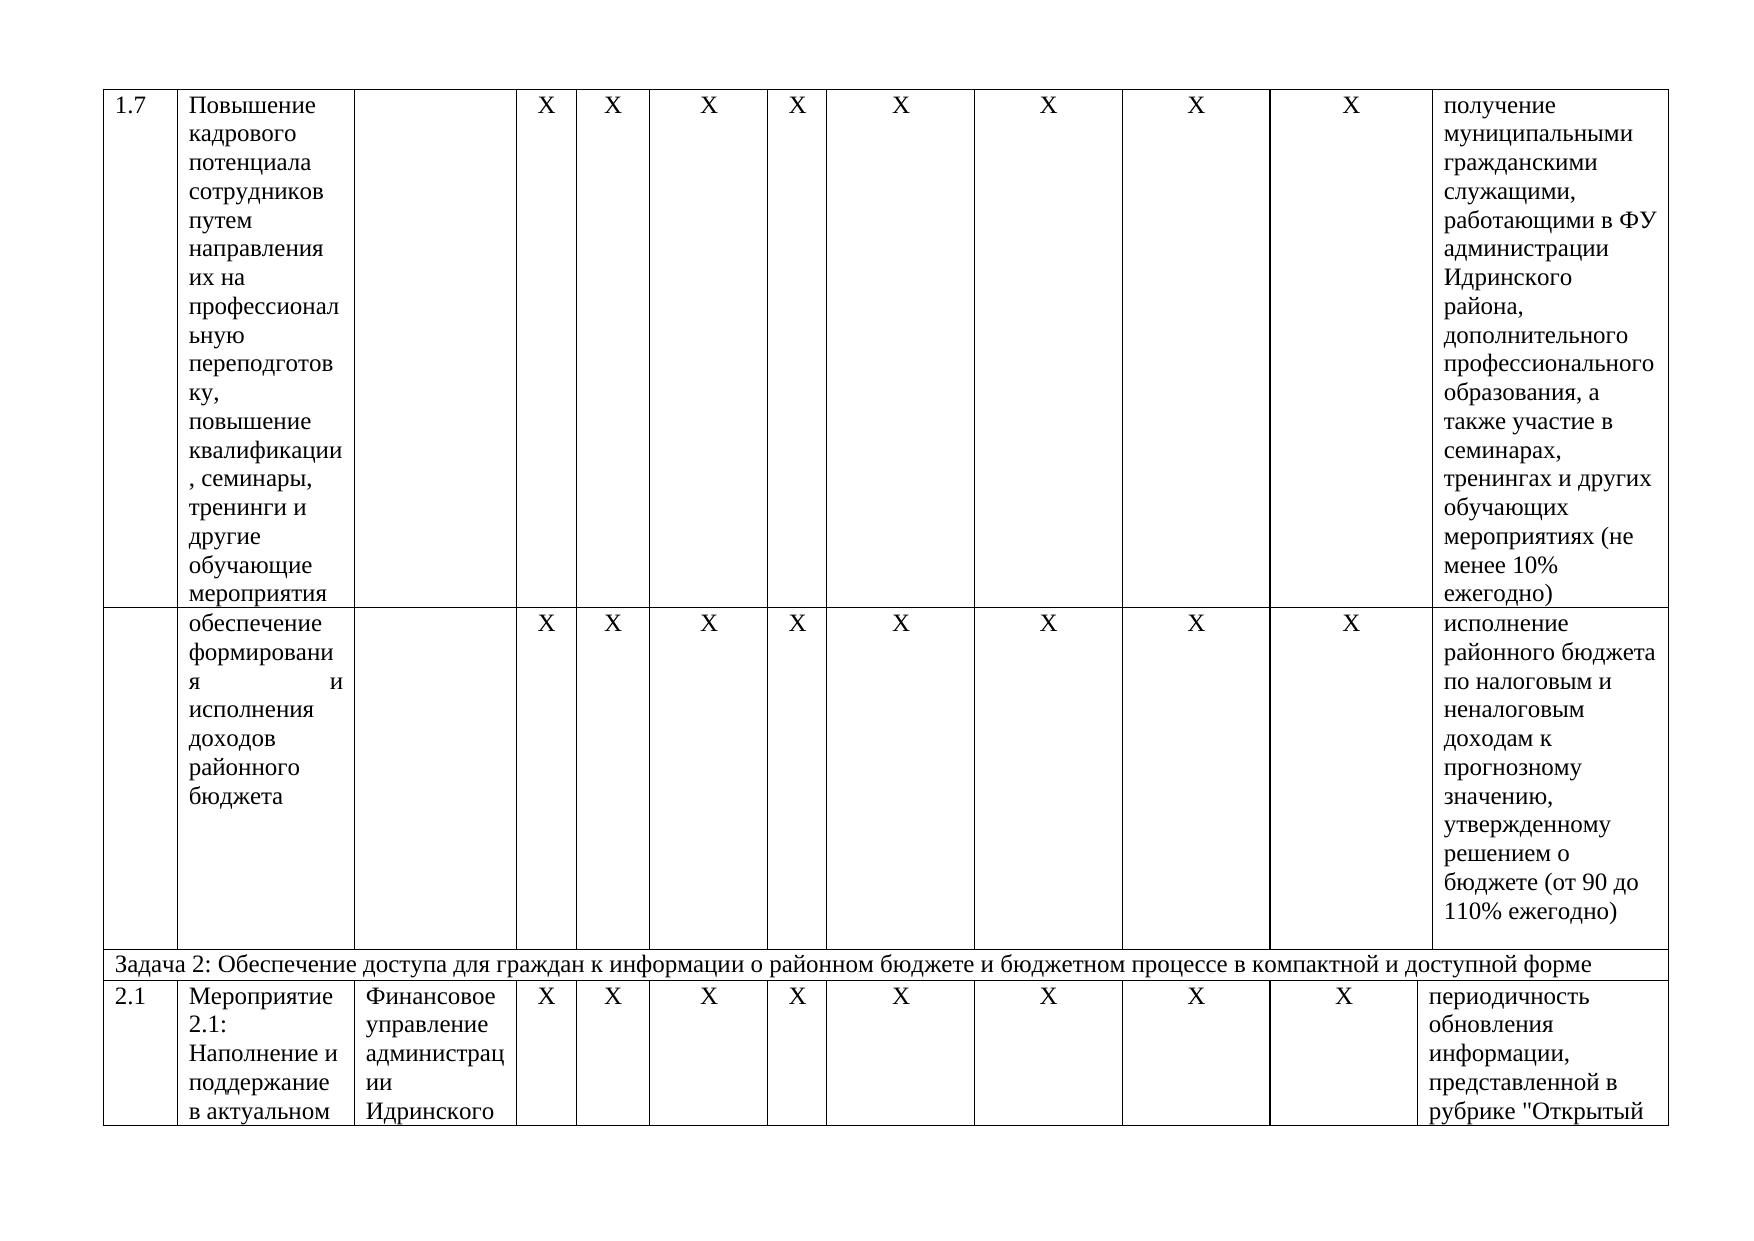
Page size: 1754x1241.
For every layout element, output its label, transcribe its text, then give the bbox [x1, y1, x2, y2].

table_cell Х [827, 981, 974, 1124]
table_cell [355, 90, 516, 607]
table_cell Х [650, 90, 767, 607]
table_cell Х [517, 90, 576, 607]
table_cell [355, 608, 516, 948]
table_cell Задача 2: Обеспечение доступа для граждан к информации о районном бюджете и бюджетном процессе в компактной и доступной форме [104, 950, 1668, 980]
table_cell Х [577, 981, 649, 1124]
table_cell 2.1 [104, 981, 177, 1124]
table_cell обеспечение формирования и исполнения доходов районного бюджета [178, 608, 354, 948]
table_cell исполнение районного бюджета по налоговым и неналоговым доходам к прогнозному значению, утвержденному решением о бюджете (от 90 до 110% ежегодно) [1433, 608, 1668, 948]
table_cell Х [975, 90, 1122, 607]
table_cell Х [577, 90, 649, 607]
table_cell Х [517, 608, 576, 948]
table_cell Х [577, 608, 649, 948]
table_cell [1418, 981, 1668, 1124]
table_cell получение муниципальными гражданскими служащими, работающими в ФУ администрации Идринского района, дополнительного профессионального образования, а также участие в семинарах, тренингах и других обучающих мероприятиях (не менее 10% ежегодно) [1433, 90, 1668, 607]
table_cell Х [1123, 608, 1269, 948]
table_cell Х [1271, 90, 1432, 607]
table_cell Х [768, 90, 826, 607]
table_cell Х [768, 608, 826, 948]
table_cell Повышение кадрового потенциала сотрудников путем направления их на профессиональную переподготовку, повышение квалификации, семинары, тренинги и другие обучающие мероприятия [178, 90, 354, 607]
table_cell Х [827, 608, 974, 948]
table_cell Х [975, 981, 1122, 1124]
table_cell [178, 981, 354, 1124]
table_cell Х [827, 90, 974, 607]
table_cell Х [650, 981, 767, 1124]
table_cell [104, 608, 177, 948]
table_cell Х [650, 608, 767, 948]
table_cell 1.7 [104, 90, 177, 607]
table_cell Х [1271, 981, 1417, 1124]
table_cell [355, 981, 516, 1124]
table_cell Х [517, 981, 576, 1124]
table_cell Х [768, 981, 826, 1124]
table_cell Х [1123, 90, 1269, 607]
table_cell Х [1271, 608, 1432, 948]
table_cell Х [1123, 981, 1269, 1124]
table_cell Х [975, 608, 1122, 948]
